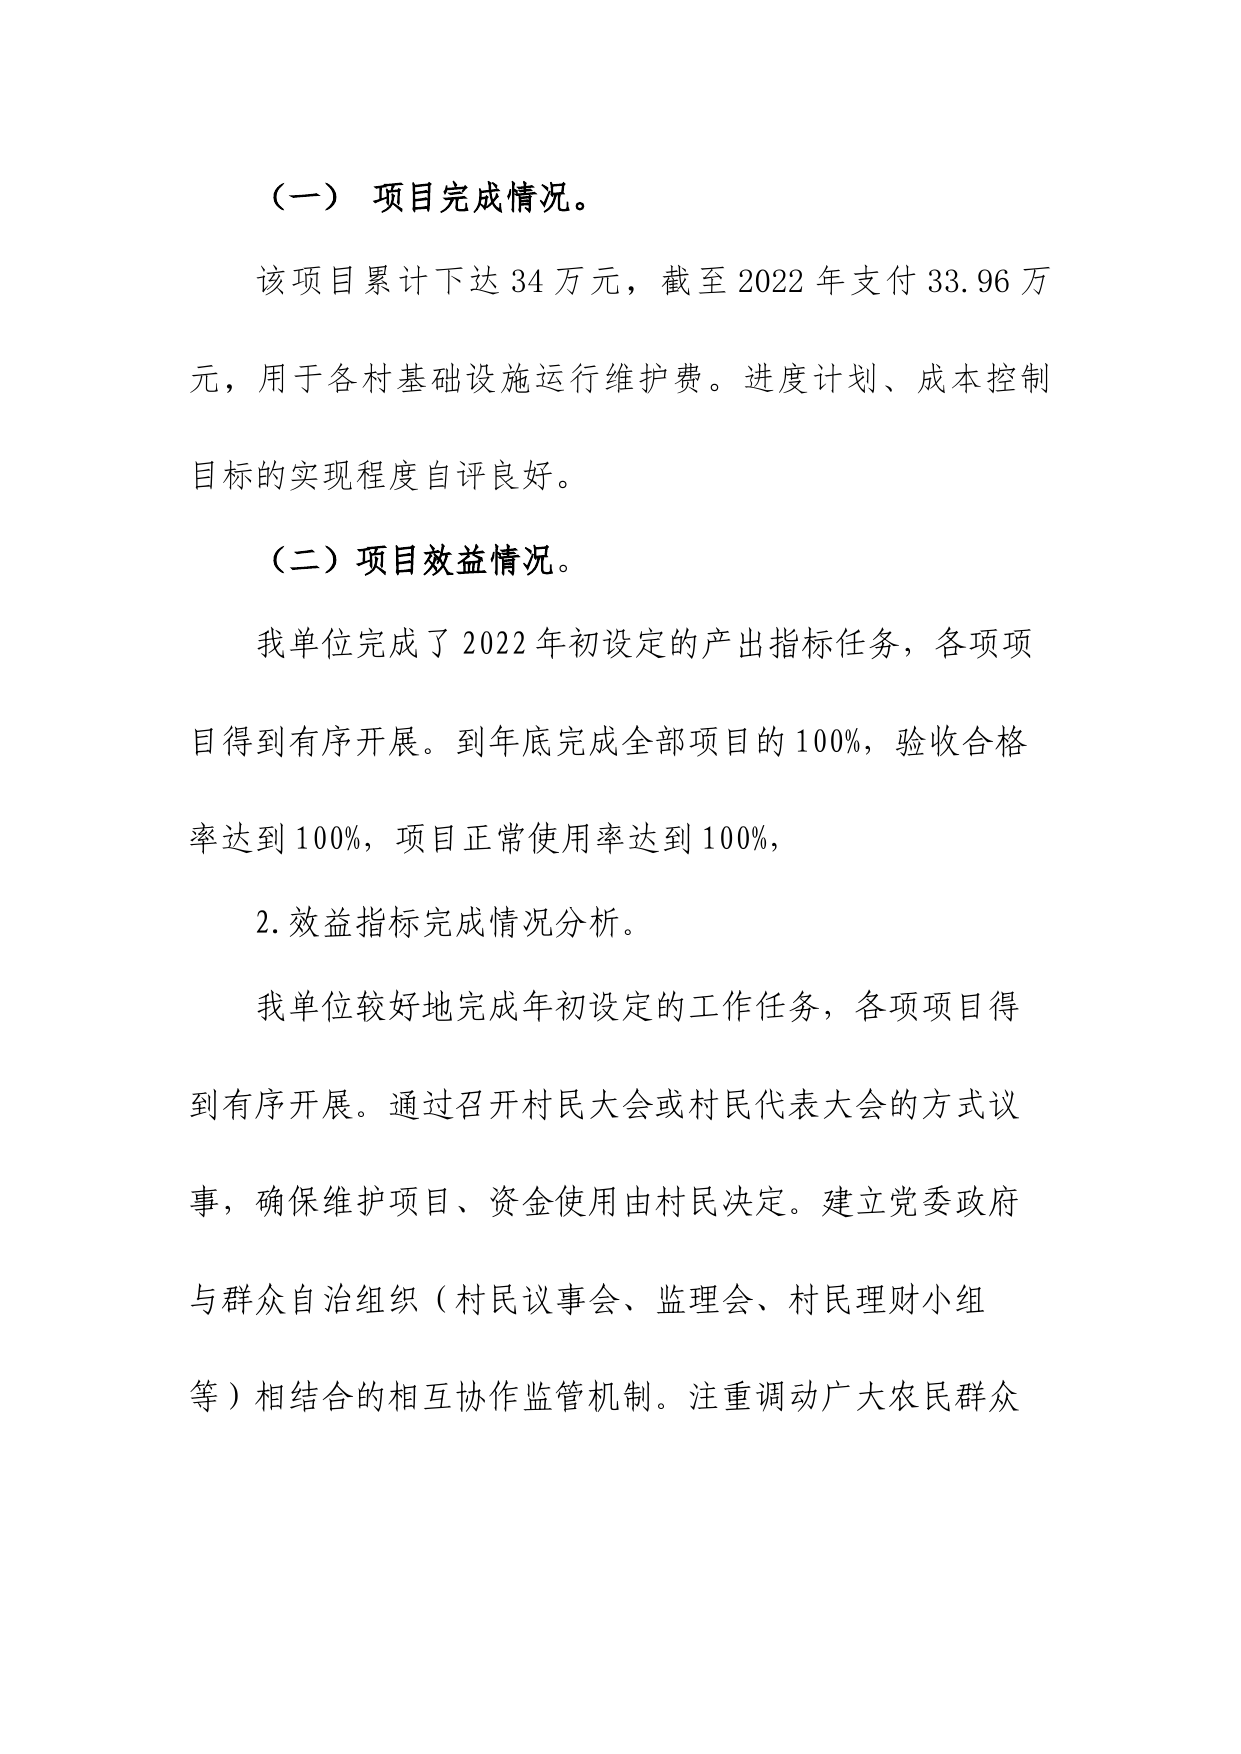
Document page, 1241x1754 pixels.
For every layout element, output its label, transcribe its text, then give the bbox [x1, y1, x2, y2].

text 2.效益指标完成情况分析。 [187, 888, 1053, 953]
text 该项目累计下达34万元，截至2022年支付33.96万元，用于各村基础设施运行维护费。进度计划、成本控制目标的实现程度自评良好。 [187, 246, 1053, 506]
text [187, 972, 1053, 1427]
text （二）项目效益情况。 [187, 525, 1053, 590]
text （一） 项目完成情况。 [187, 162, 1053, 227]
text 我单位完成了2022年初设定的产出指标任务，各项项目得到有序开展。到年底完成全部项目的100%，验收合格率达到100%，项目正常使用率达到100%， [187, 609, 1053, 869]
